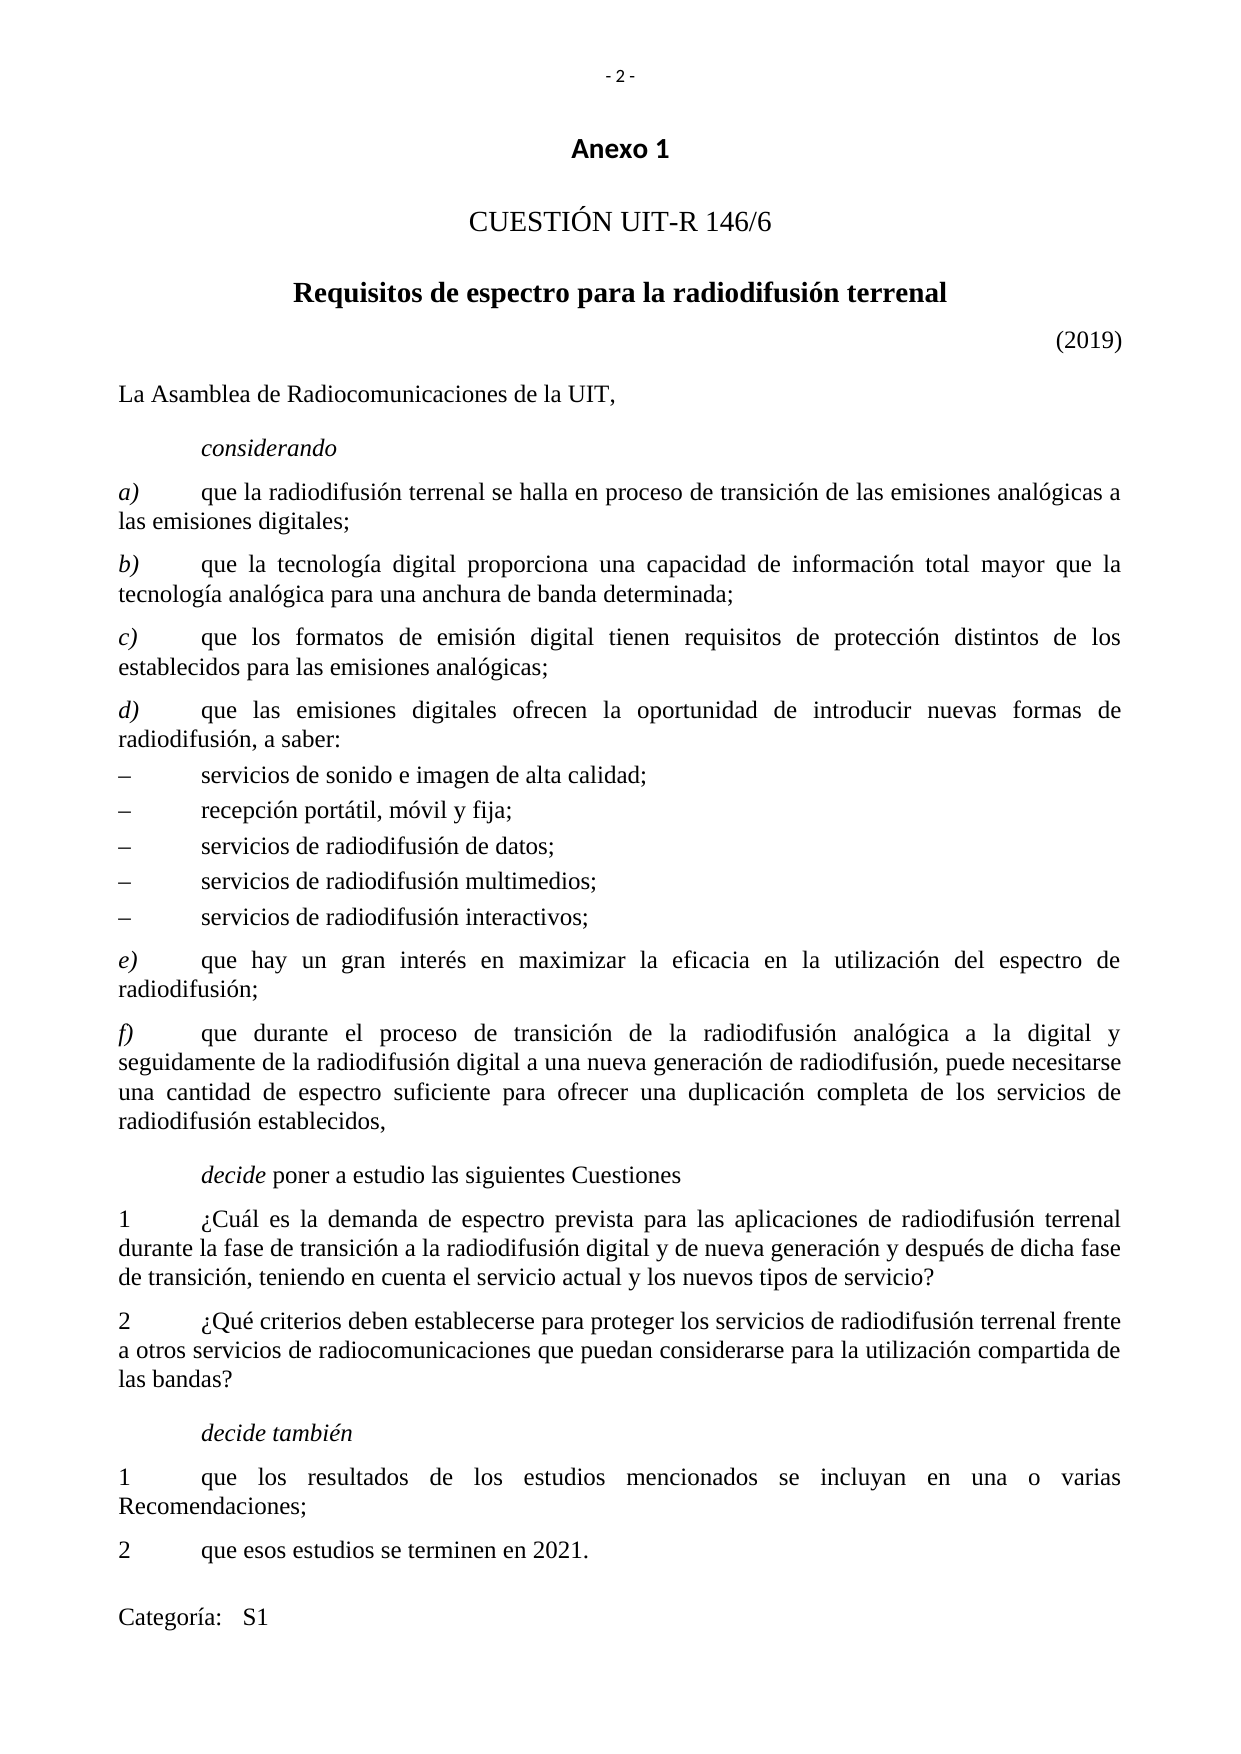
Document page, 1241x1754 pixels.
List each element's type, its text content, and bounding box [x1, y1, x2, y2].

text – servicios de radiodifusión de datos; [118, 831, 1122, 860]
text 2 ¿Qué criterios deben establecerse para proteger los servicios de radiodifusión terrenal frente a otros servicios de radiocomunicaciones que puedan considerarse para la utilización compartida de las bandas? [118, 1306, 1122, 1393]
text d) que las emisiones digitales ofrecen la oportunidad de introducir nuevas formas de radiodifusión, a saber: [118, 695, 1122, 754]
text cuestión UIT-R 146/6 [118, 204, 1122, 237]
text e) que hay un gran interés en maximizar la eficacia en la utilización del espectro de radiodifusión; [118, 945, 1122, 1004]
text c) que los formatos de emisión digital tienen requisitos de protección distintos de los establecidos para las emisiones analógicas; [118, 622, 1122, 681]
text a) que la radiodifusión terrenal se halla en proceso de transición de las emisiones analógicas a las emisiones digitales; [118, 477, 1122, 535]
text – servicios de radiodifusión interactivos; [118, 902, 1122, 931]
text decide poner a estudio las siguientes Cuestiones [201, 1160, 1122, 1189]
text 2 que esos estudios se terminen en 2021. [118, 1535, 1122, 1564]
text b) que la tecnología digital proporciona una capacidad de información total mayor que la tecnología analógica para una anchura de banda determinada; [118, 549, 1122, 608]
title Requisitos de espectro para la radiodifusión terrenal [118, 275, 1122, 308]
text (2019) [118, 325, 1122, 354]
text 1 que los resultados de los estudios mencionados se incluyan en una o varias Recomendaciones; [118, 1462, 1122, 1520]
text 1 ¿Cuál es la demanda de espectro prevista para las aplicaciones de radiodifusión terrenal durante la fase de transición a la radiodifusión digital y de nueva generación y después de dicha fase de transición, teniendo en cuenta el servicio actual y los nuevos tipos de servicio? [118, 1204, 1122, 1291]
text f) que durante el proceso de transición de la radiodifusión analógica a la digital y seguidamente de la radiodifusión digital a una nueva generación de radiodifusión, puede necesitarse una cantidad de espectro suficiente para ofrecer una duplicación completa de los servicios de radiodifusión establecidos, [118, 1018, 1122, 1135]
text considerando [201, 433, 1122, 462]
title Anexo 1 [118, 131, 1122, 166]
text – servicios de sonido e imagen de alta calidad; [118, 760, 1122, 789]
text Categoría: S1 [118, 1602, 1122, 1631]
text – servicios de radiodifusión multimedios; [118, 866, 1122, 895]
text decide también [201, 1418, 1122, 1447]
text – recepción portátil, móvil y fija; [118, 795, 1122, 824]
title La Asamblea de Radiocomunicaciones de la UIT, [118, 379, 1122, 408]
